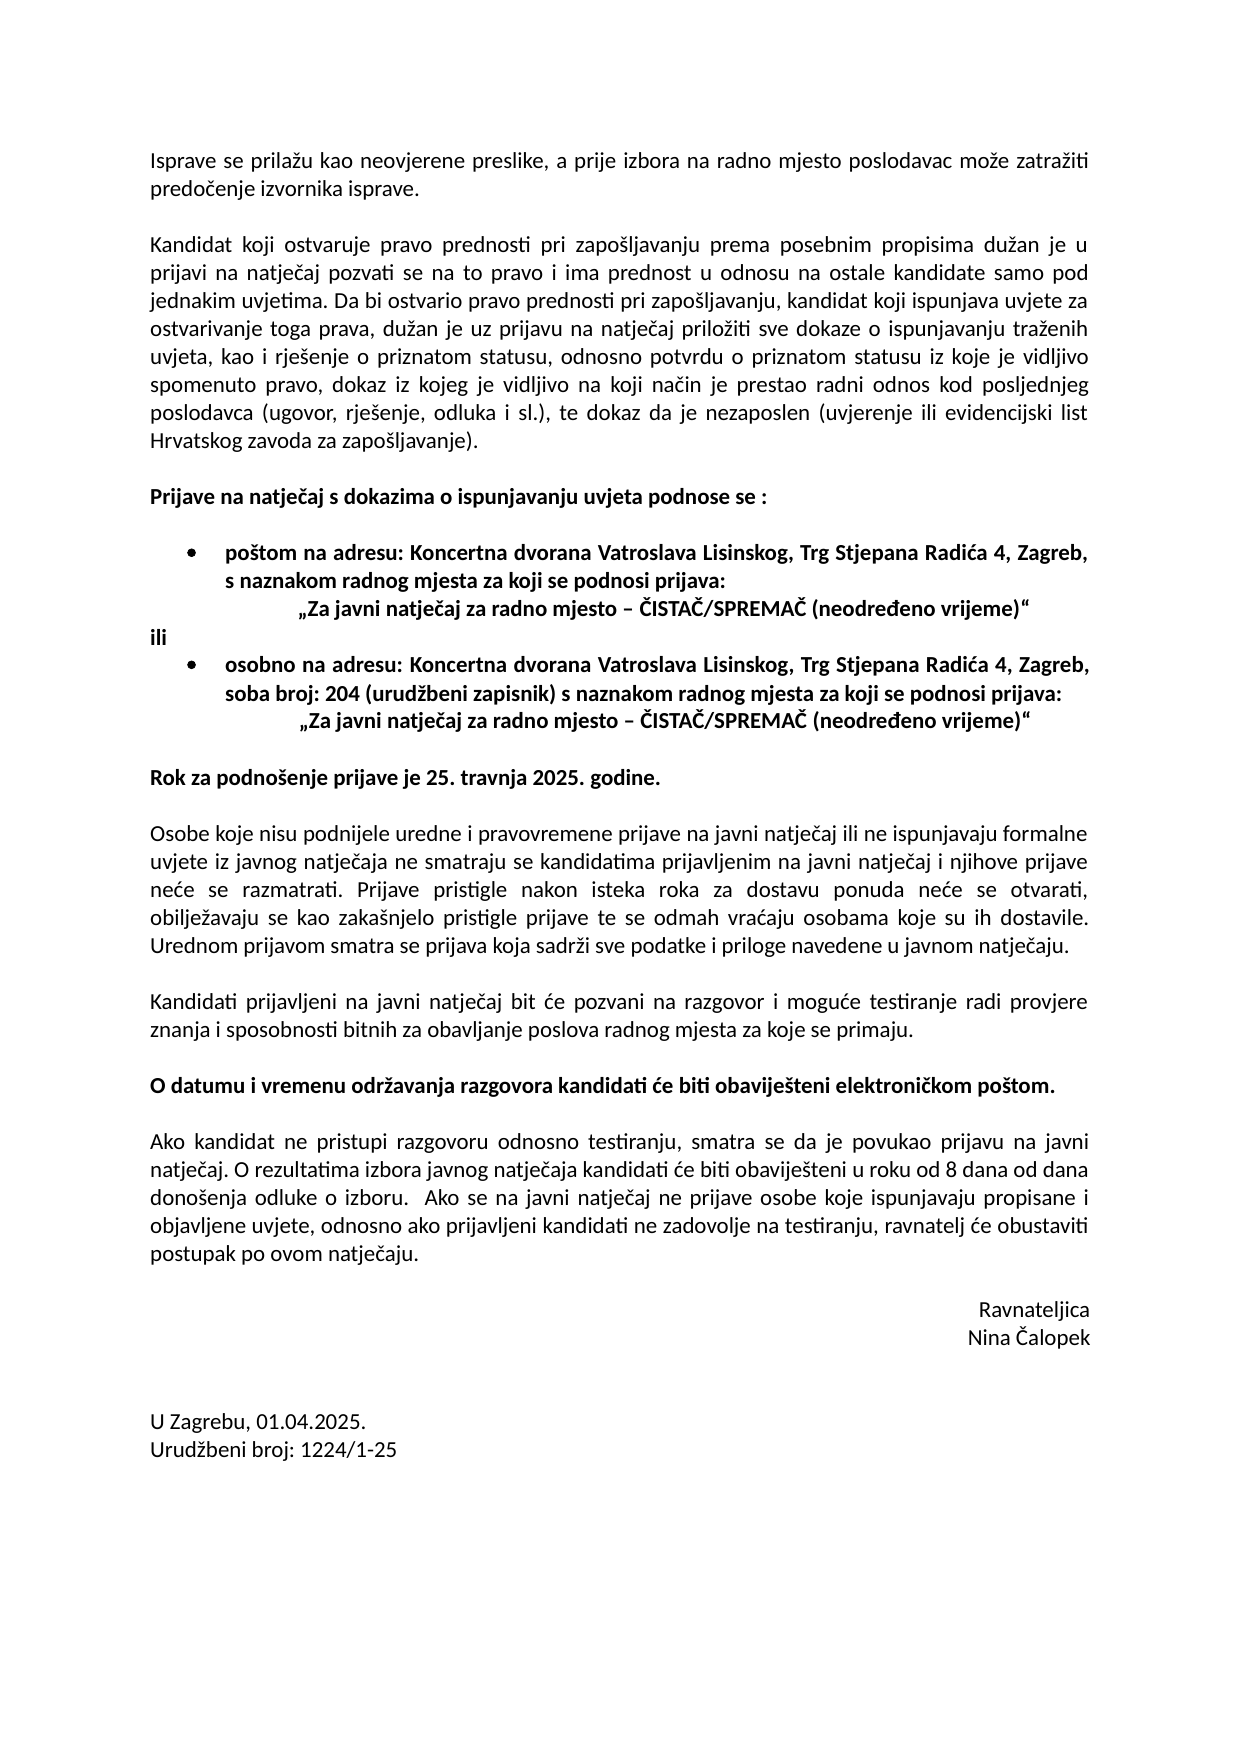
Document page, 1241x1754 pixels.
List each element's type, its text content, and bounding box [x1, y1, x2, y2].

text O datumu i vremenu održavanja razgovora kandidati će biti obaviješteni elektroničkom poštom. [150, 1071, 1090, 1099]
text Rok za podnošenje prijave je 25. travnja 2025. godine. [150, 763, 1090, 791]
list „Za javni natječaj za radno mjesto – ČISTAČ/SPREMAČ (neodređeno vrijeme)“ [299, 707, 1090, 735]
text Kandidati prijavljeni na javni natječaj bit će pozvani na razgovor i moguće testiranje radi provjere znanja i sposobnosti bitnih za obavljanje poslova radnog mjesta za koje se primaju. [150, 987, 1090, 1043]
text Ravnateljica [150, 1295, 1090, 1323]
text Osobe koje nisu podnijele uredne i pravovremene prijave na javni natječaj ili ne ispunjavaju formalne uvjete iz javnog natječaja ne smatraju se kandidatima prijavljenim na javni natječaj i njihove prijave neće se razmatrati. Prijave pristigle nakon isteka roka za dostavu ponuda neće se otvarati, obilježavaju se kao zakašnjelo pristigle prijave te se odmah vraćaju osobama koje su ih dostavile. Urednom prijavom smatra se prijava koja sadrži sve podatke i priloge navedene u javnom natječaju. [150, 819, 1090, 959]
text ili [150, 623, 1090, 651]
list osobno na adresu: Koncertna dvorana Vatroslava Lisinskog, Trg Stjepana Radića 4, Zagreb, soba broj: 204 (urudžbeni zapisnik) s naznakom radnog mjesta za koji se podnosi prijava: [187, 651, 1090, 707]
text Kandidat koji ostvaruje pravo prednosti pri zapošljavanju prema posebnim propisima dužan je u prijavi na natječaj pozvati se na to pravo i ima prednost u odnosu na ostale kandidate samo pod jednakim uvjetima. Da bi ostvario pravo prednosti pri zapošljavanju, kandidat koji ispunjava uvjete za ostvarivanje toga prava, dužan je uz prijavu na natječaj priložiti sve dokaze o ispunjavanju traženih uvjeta, kao i rješenje o priznatom statusu, odnosno potvrdu o priznatom statusu iz koje je vidljivo spomenuto pravo, dokaz iz kojeg je vidljivo na koji način je prestao radni odnos kod posljednjeg poslodavca (ugovor, rješenje, odluka i sl.), te dokaz da je nezaposlen (uvjerenje ili evidencijski list Hrvatskog zavoda za zapošljavanje). [150, 230, 1090, 454]
text Ako kandidat ne pristupi razgovoru odnosno testiranju, smatra se da je povukao prijavu na javni natječaj. O rezultatima izbora javnog natječaja kandidati će biti obaviješteni u roku od 8 dana od dana donošenja odluke o izboru. Ako se na javni natječaj ne prijave osobe koje ispunjavaju propisane i objavljene uvjete, odnosno ako prijavljeni kandidati ne zadovolje na testiranju, ravnatelj će obustaviti postupak po ovom natječaju. [150, 1127, 1090, 1267]
text „Za javni natječaj za radno mjesto – ČISTAČ/SPREMAČ (neodređeno vrijeme)“ [297, 594, 1090, 623]
text U Zagrebu, 01.04.2025. [150, 1407, 1090, 1435]
text Prijave na natječaj s dokazima o ispunjavanju uvjeta podnose se : [150, 482, 1090, 511]
text Isprave se prilažu kao neovjerene preslike, a prije izbora na radno mjesto poslodavac može zatražiti predočenje izvornika isprave. [150, 146, 1090, 202]
text Urudžbeni broj: 1224/1-25 [150, 1435, 1090, 1463]
list poštom na adresu: Koncertna dvorana Vatroslava Lisinskog, Trg Stjepana Radića 4, Zagreb, s naznakom radnog mjesta za koji se podnosi prijava: [187, 538, 1090, 594]
text Nina Čalopek [150, 1323, 1090, 1351]
